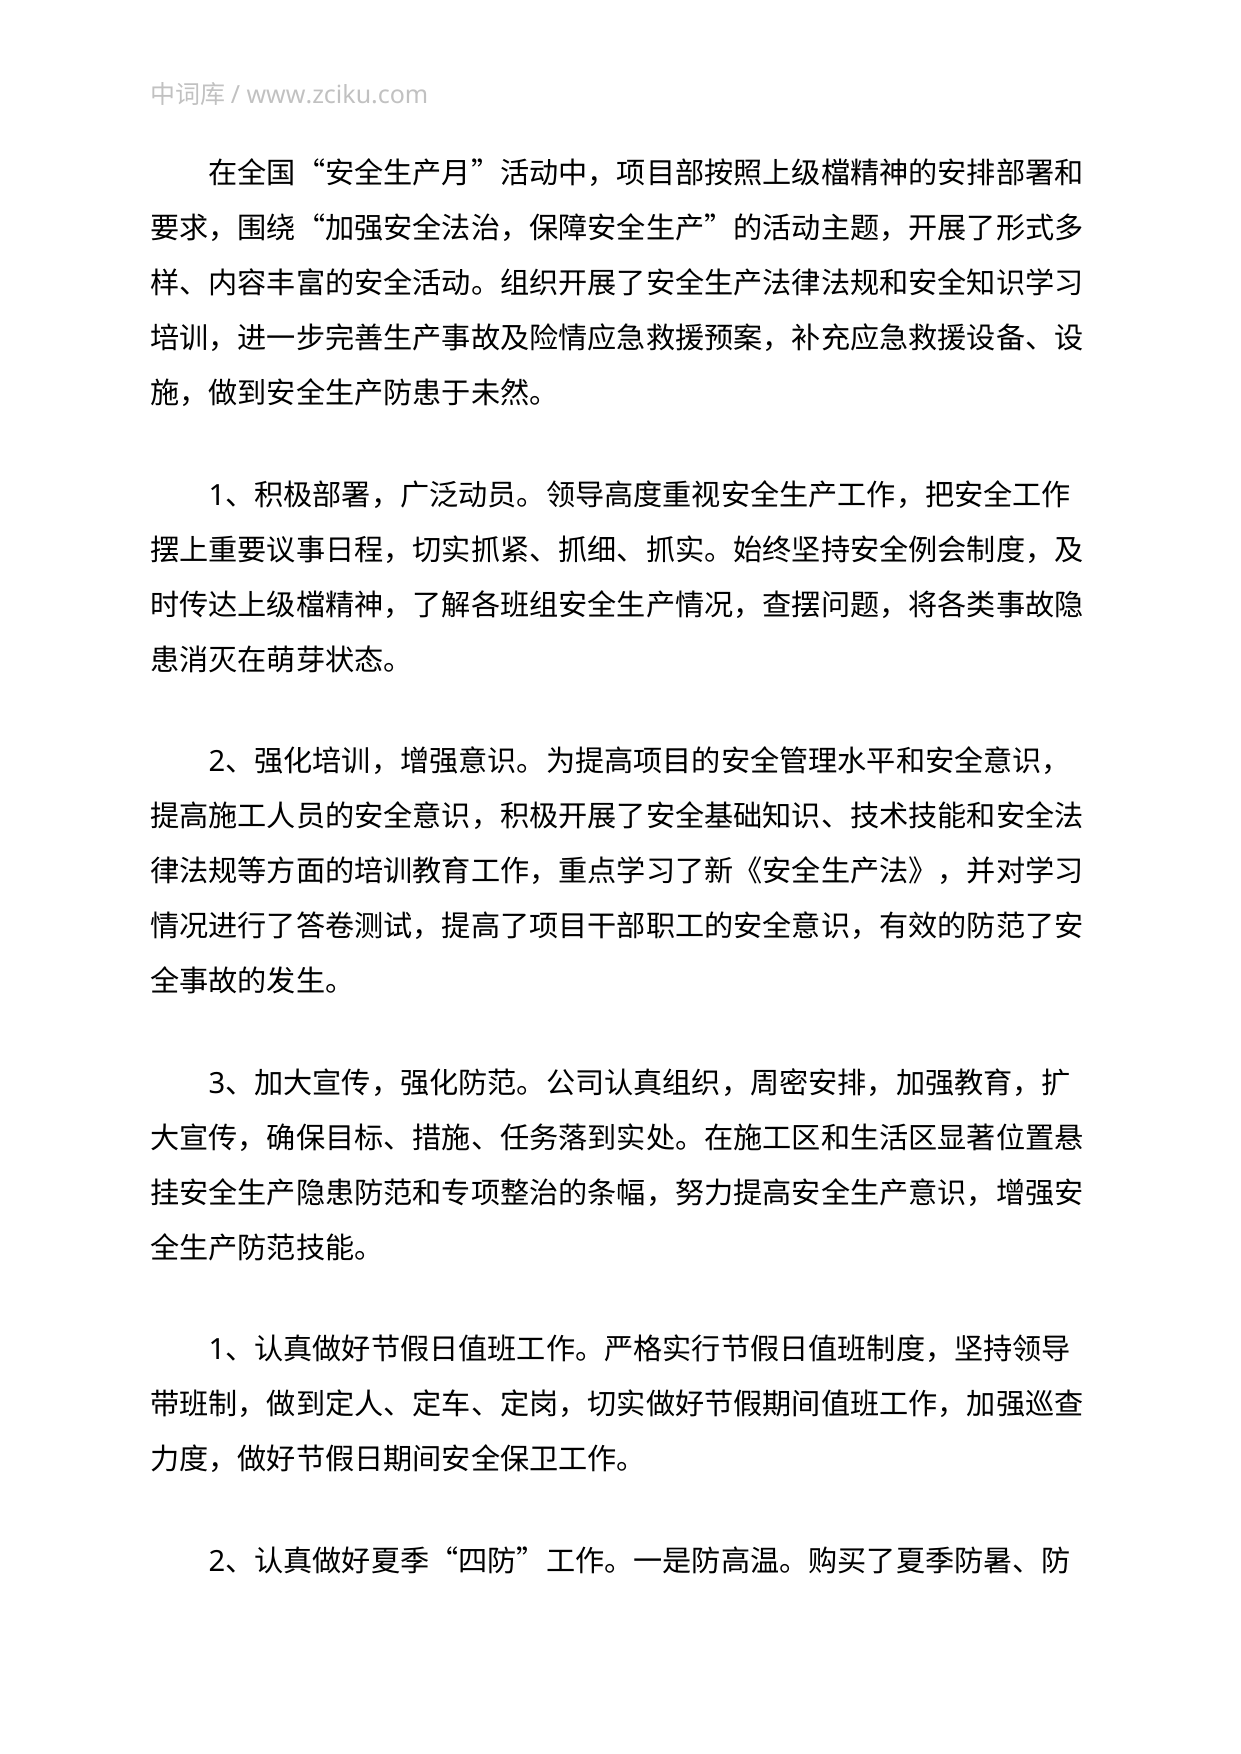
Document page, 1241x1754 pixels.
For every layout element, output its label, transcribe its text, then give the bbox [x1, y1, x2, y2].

text 2、强化培训，增强意识。为提高项目的安全管理水平和安全意识，提高施工人员的安全意识，积极开展了安全基础知识、技术技能和安全法律法规等方面的培训教育工作，重点学习了新《安全生产法》，并对学习情况进行了答卷测试，提高了项目干部职工的安全意识，有效的防范了安全事故的发生。 [150, 738, 1090, 1000]
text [150, 1538, 1090, 1580]
text 3、加大宣传，强化防范。公司认真组织，周密安排，加强教育，扩大宣传，确保目标、措施、任务落到实处。在施工区和生活区显著位置悬挂安全生产隐患防范和专项整治的条幅，努力提高安全生产意识，增强安全生产防范技能。 [150, 1059, 1090, 1266]
text 在全国“安全生产月”活动中，项目部按照上级檔精神的安排部署和要求，围绕“加强安全法治，保障安全生产”的活动主题，开展了形式多样、内容丰富的安全活动。组织开展了安全生产法律法规和安全知识学习培训，进一步完善生产事故及险情应急救援预案，补充应急救援设备、设施，做到安全生产防患于未然。 [150, 150, 1090, 412]
text 1、认真做好节假日值班工作。严格实行节假日值班制度，坚持领导带班制，做到定人、定车、定岗，切实做好节假期间值班工作，加强巡查力度，做好节假日期间安全保卫工作。 [150, 1326, 1090, 1478]
text 1、积极部署，广泛动员。领导高度重视安全生产工作，把安全工作摆上重要议事日程，切实抓紧、抓细、抓实。始终坚持安全例会制度，及时传达上级檔精神，了解各班组安全生产情况，查摆问题，将各类事故隐患消灭在萌芽状态。 [150, 471, 1090, 678]
